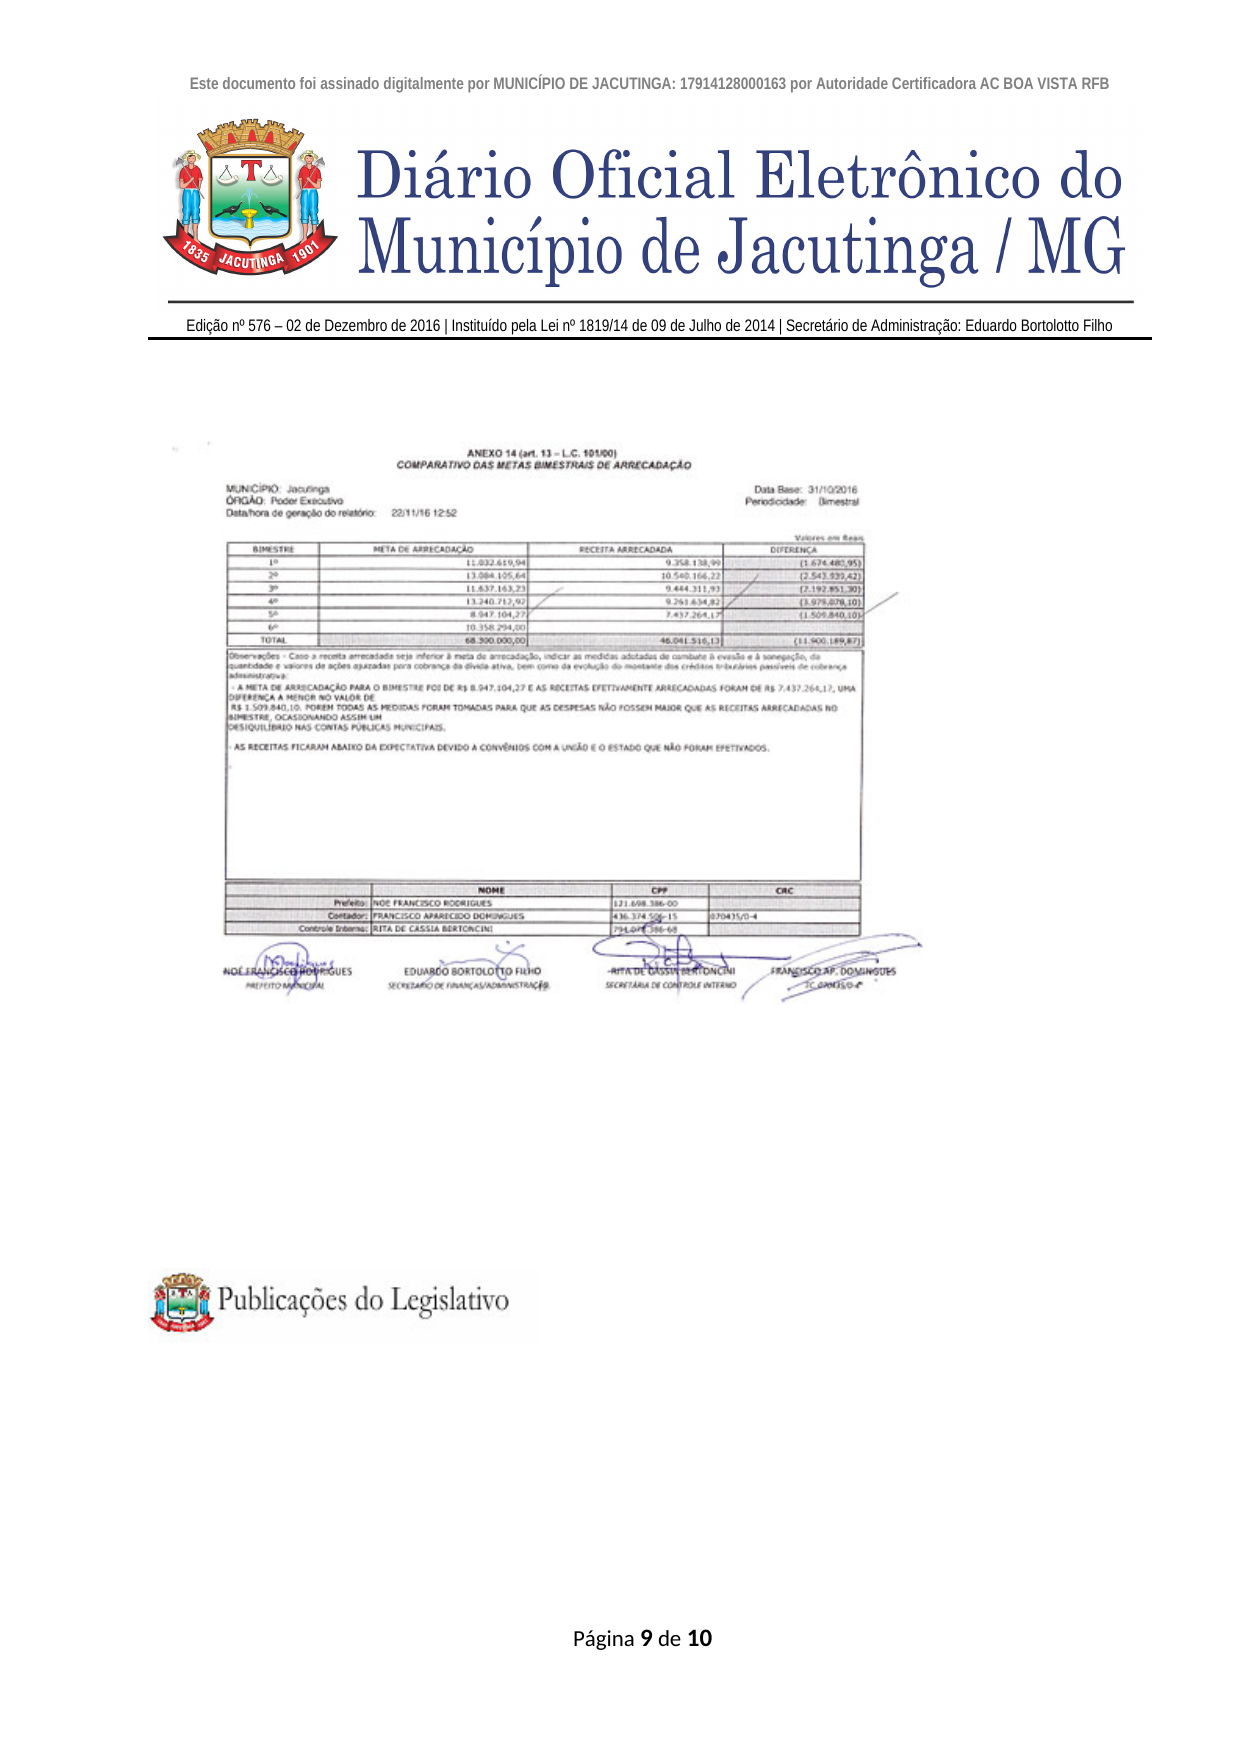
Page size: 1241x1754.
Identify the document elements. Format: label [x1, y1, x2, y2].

picture [147, 417, 976, 1004]
picture [147, 1268, 540, 1343]
picture [155, 97, 1145, 313]
